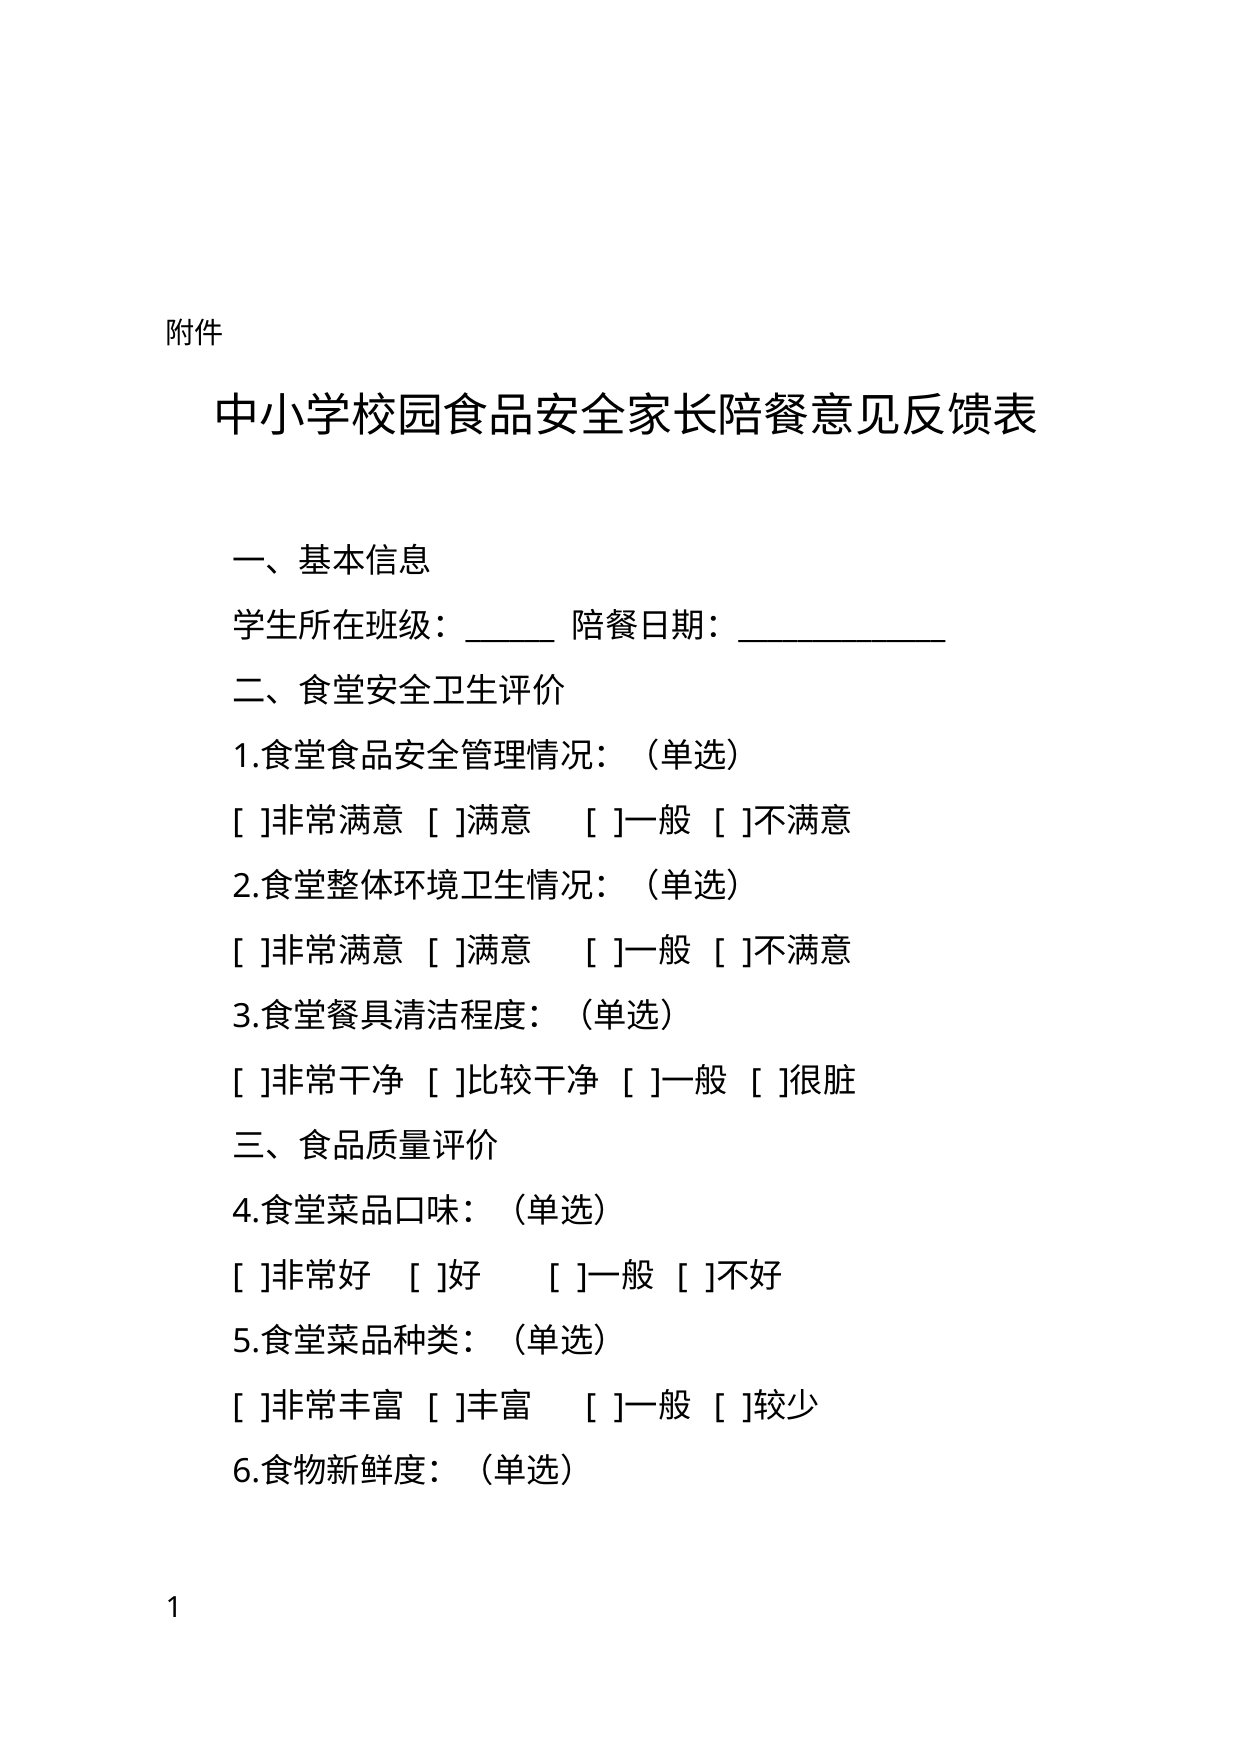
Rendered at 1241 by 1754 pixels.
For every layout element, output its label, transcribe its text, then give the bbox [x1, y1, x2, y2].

list [ ]非常满意 [ ]满意 [ ]一般 [ ]不满意 [165, 785, 1087, 850]
text 中小学校园食品安全家长陪餐意见反馈表 [165, 363, 1087, 460]
list [ ]非常干净 [ ]比较干净 [ ]一般 [ ]很脏 [165, 1045, 1087, 1110]
list 1.食堂食品安全管理情况：（单选） [165, 720, 1087, 785]
text 附件 [165, 298, 1087, 363]
list [ ]非常丰富 [ ]丰富 [ ]一般 [ ]较少 [165, 1370, 1087, 1435]
list [ ]非常好 [ ]好 [ ]一般 [ ]不好 [165, 1240, 1087, 1305]
list [ ]非常满意 [ ]满意 [ ]一般 [ ]不满意 [165, 915, 1087, 980]
list 二、食堂安全卫生评价 [165, 655, 1087, 720]
list 6.食物新鲜度：（单选） [165, 1435, 1087, 1500]
list 一、基本信息 [165, 525, 1087, 590]
list 2.食堂整体环境卫生情况：（单选） [165, 850, 1087, 915]
list 三、食品质量评价 [165, 1110, 1087, 1175]
list 4.食堂菜品口味：（单选） [165, 1175, 1087, 1240]
list 3.食堂餐具清洁程度：（单选） [165, 980, 1087, 1045]
list 学生所在班级：______ 陪餐日期：______________ [165, 590, 1087, 655]
list 5.食堂菜品种类：（单选） [165, 1305, 1087, 1370]
